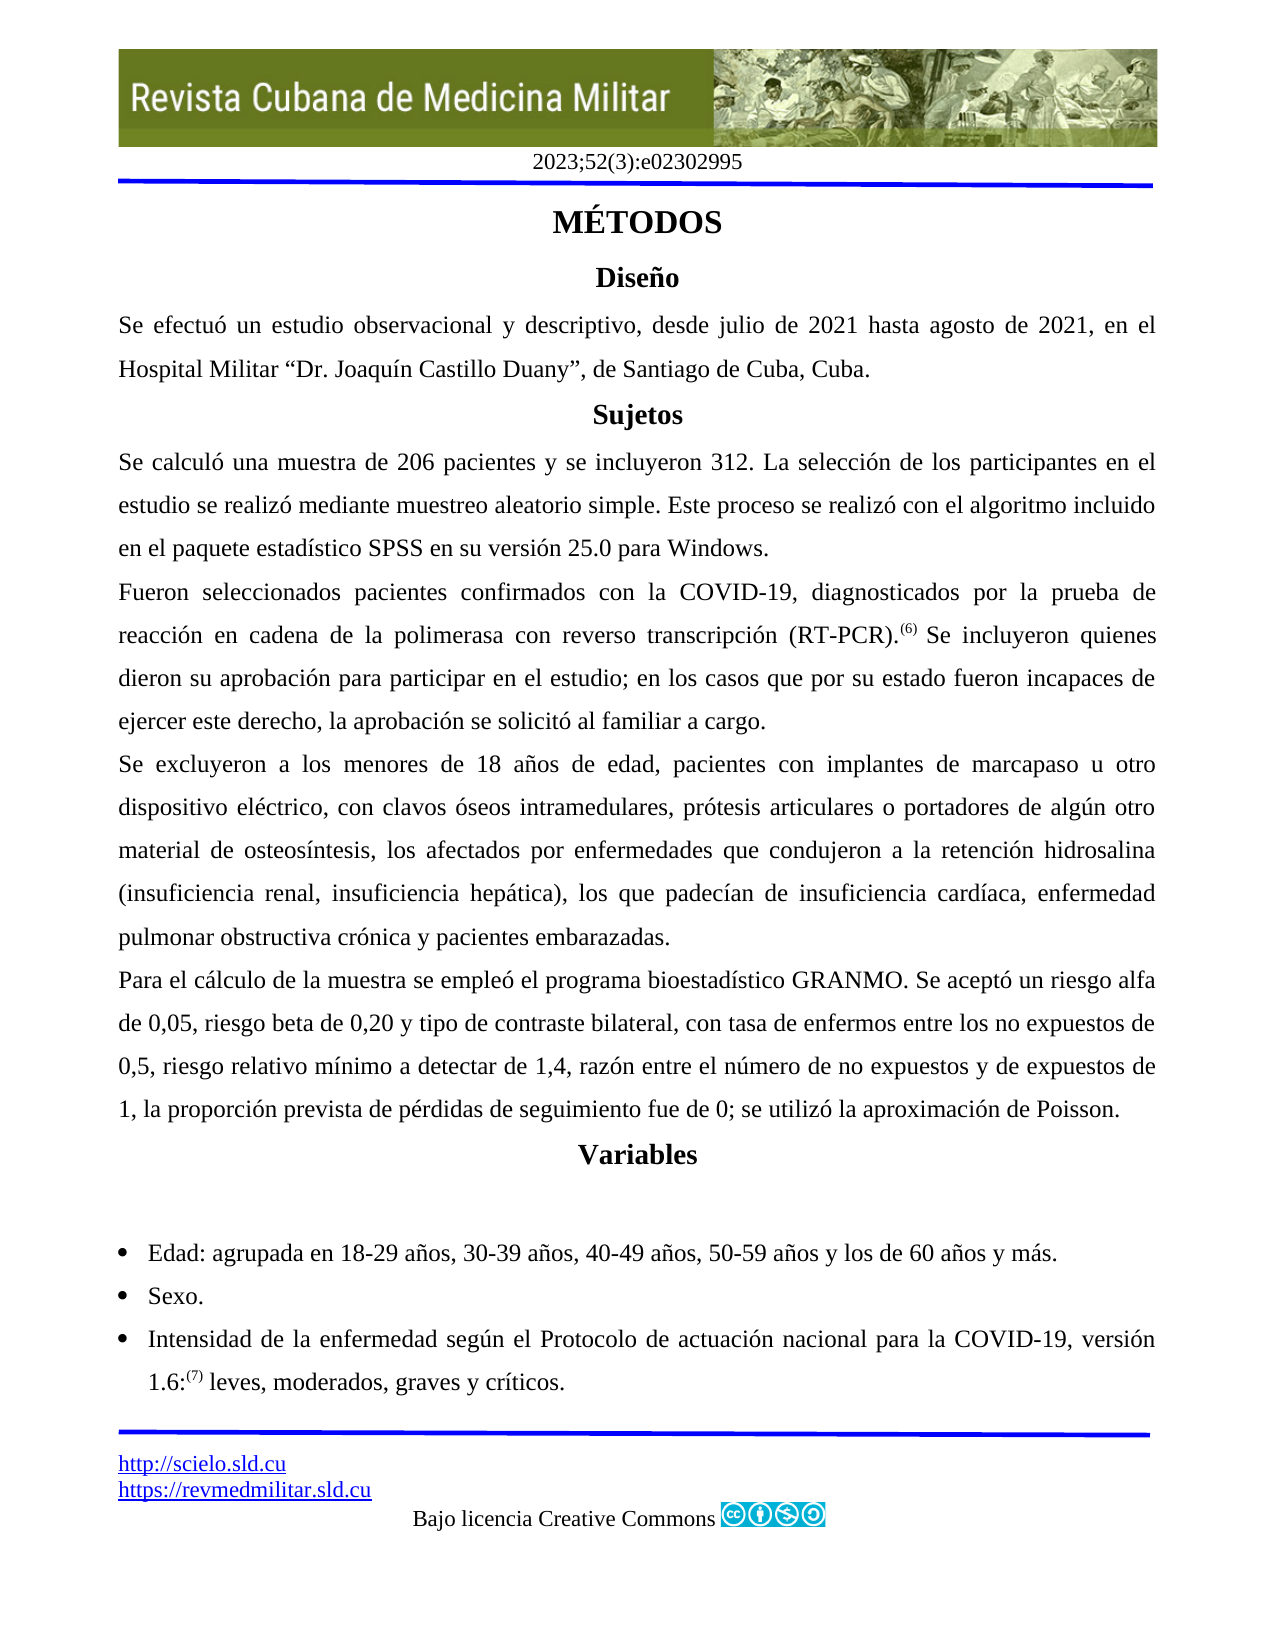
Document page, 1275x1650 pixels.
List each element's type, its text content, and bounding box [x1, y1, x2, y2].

text Diseño [118, 260, 1157, 294]
text Se efectuó un estudio observacional y descriptivo, desde julio de 2021 hasta agosto de 2021, en el Hospital Militar “Dr. Joaquín Castillo Duany”, de Santiago de Cuba, Cuba. [118, 311, 1157, 382]
text Fueron seleccionados pacientes confirmados con la COVID-19, diagnosticados por la prueba de reacción en cadena de la polimerasa con reverso transcripción (RT-PCR).(6) Se incluyeron quienes dieron su aprobación para participar en el estudio; en los casos que por su estado fueron incapaces de ejercer este derecho, la aprobación se solicitó al familiar a cargo. [118, 577, 1157, 735]
text Se calculó una muestra de 206 pacientes y se incluyeron 312. La selección de los participantes en el estudio se realizó mediante muestreo aleatorio simple. Este proceso se realizó con el algoritmo incluido en el paquete estadístico SPSS en su versión 25.0 para Windows. [118, 447, 1157, 562]
picture [118, 49, 1158, 147]
picture [720, 1502, 826, 1527]
text Variables [118, 1137, 1157, 1171]
list Sexo. [118, 1281, 1157, 1310]
text Sujetos [118, 397, 1157, 430]
list Edad: agrupada en 18-29 años, 30-39 años, 40-49 años, 50-59 años y los de 60 años y más. [118, 1238, 1157, 1267]
text Para el cálculo de la muestra se empleó el programa bioestadístico GRANMO. Se aceptó un riesgo alfa de 0,05, riesgo beta de 0,20 y tipo de contraste bilateral, con tasa de enfermos entre los no expuestos de 0,5, riesgo relativo mínimo a detectar de 1,4, razón entre el número de no expuestos y de expuestos de 1, la proporción prevista de pérdidas de seguimiento fue de 0; se utilizó la aproximación de Poisson. [118, 965, 1157, 1123]
list Intensidad de la enfermedad según el Protocolo de actuación nacional para la COVID-19, versión 1.6:(7) leves, moderados, graves y críticos. [118, 1324, 1157, 1396]
text Se excluyeron a los menores de 18 años de edad, pacientes con implantes de marcapaso u otro dispositivo eléctrico, con clavos óseos intramedulares, prótesis articulares o portadores de algún otro material de osteosíntesis, los afectados por enfermedades que condujeron a la retención hidrosalina (insuficiencia renal, insuficiencia hepática), los que padecían de insuficiencia cardíaca, enfermedad pulmonar obstructiva crónica y pacientes embarazadas. [118, 749, 1157, 950]
text MÉTODOS [118, 203, 1157, 241]
